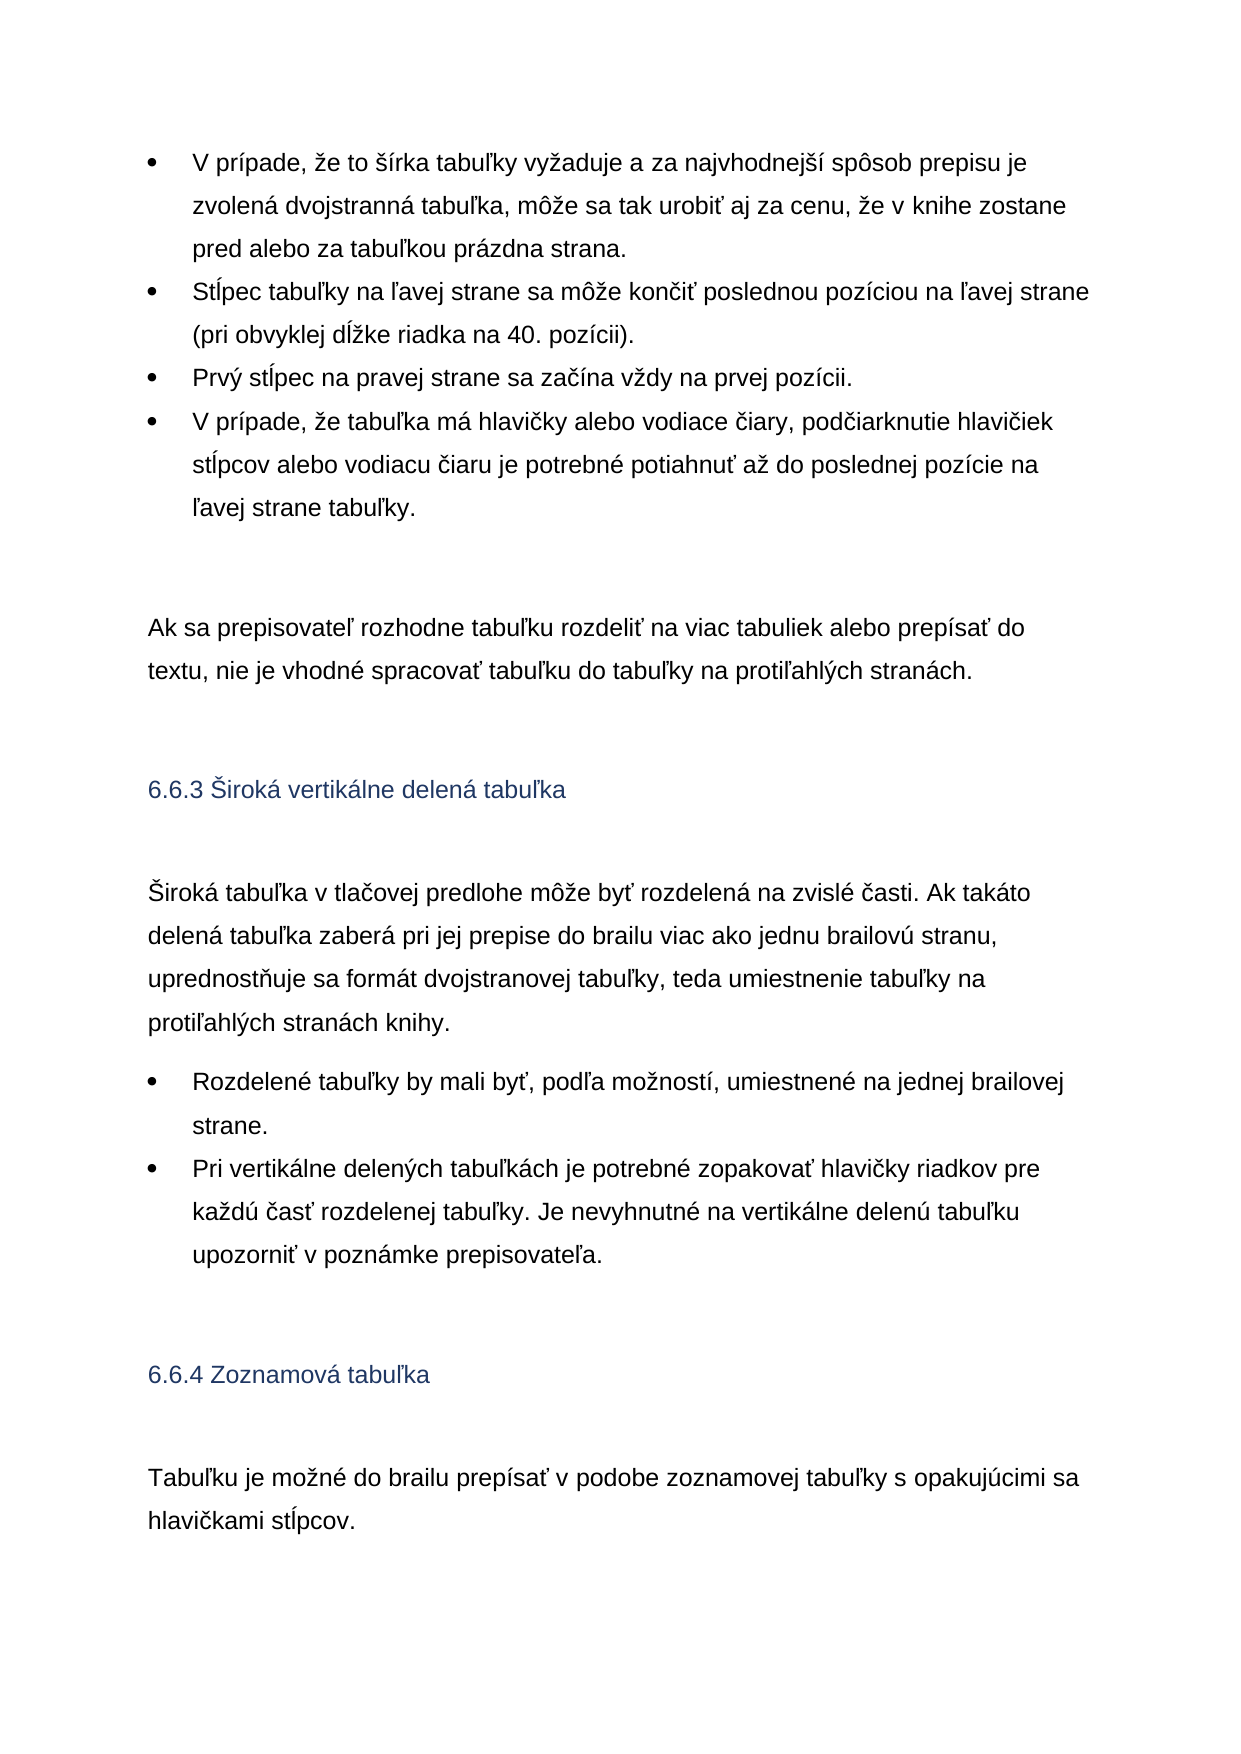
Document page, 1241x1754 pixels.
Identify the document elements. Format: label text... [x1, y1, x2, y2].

subtitle 6.6.3 Široká vertikálne delená tabuľka [148, 775, 1093, 804]
text Ak sa prepisovateľ rozhodne tabuľku rozdeliť na viac tabuliek alebo prepísať do textu, nie je vhodné spracovať tabuľku do tabuľky na protiľahlých stranách. [148, 613, 1093, 684]
text Široká tabuľka v tlačovej predlohe môže byť rozdelená na zvislé časti. Ak takáto delená tabuľka zaberá pri jej prepise do brailu viac ako jednu brailovú stranu, uprednostňuje sa formát dvojstranovej tabuľky, teda umiestnenie tabuľky na protiľahlých stranách knihy. [148, 878, 1093, 1036]
list V prípade, že to šírka tabuľky vyžaduje a za najvhodnejší spôsob prepisu je zvolená dvojstranná tabuľka, môže sa tak urobiť aj za cenu, že v knihe zostane pred alebo za tabuľkou prázdna strana. [148, 148, 1093, 263]
list V prípade, že tabuľka má hlavičky alebo vodiace čiary, podčiarknutie hlavičiek stĺpcov alebo vodiacu čiaru je potrebné potiahnuť až do poslednej pozície na ľavej strane tabuľky. [148, 407, 1093, 522]
subtitle 6.6.4 Zoznamová tabuľka [148, 1360, 1093, 1388]
list Stĺpec tabuľky na ľavej strane sa môže končiť poslednou pozíciou na ľavej strane (pri obvyklej dĺžke riadka na 40. pozícii). [148, 277, 1093, 349]
list Pri vertikálne delených tabuľkách je potrebné zopakovať hlavičky riadkov pre každú časť rozdelenej tabuľky. Je nevyhnutné na vertikálne delenú tabuľku upozorniť v poznámke prepisovateľa. [148, 1154, 1093, 1269]
list Rozdelené tabuľky by mali byť, podľa možností, umiestnené na jednej brailovej strane. [148, 1067, 1093, 1139]
list Prvý stĺpec na pravej strane sa začína vždy na prvej pozícii. [148, 363, 1093, 392]
text Tabuľku je možné do brailu prepísať v podobe zoznamovej tabuľky s opakujúcimi sa hlavičkami stĺpcov. [148, 1463, 1093, 1534]
